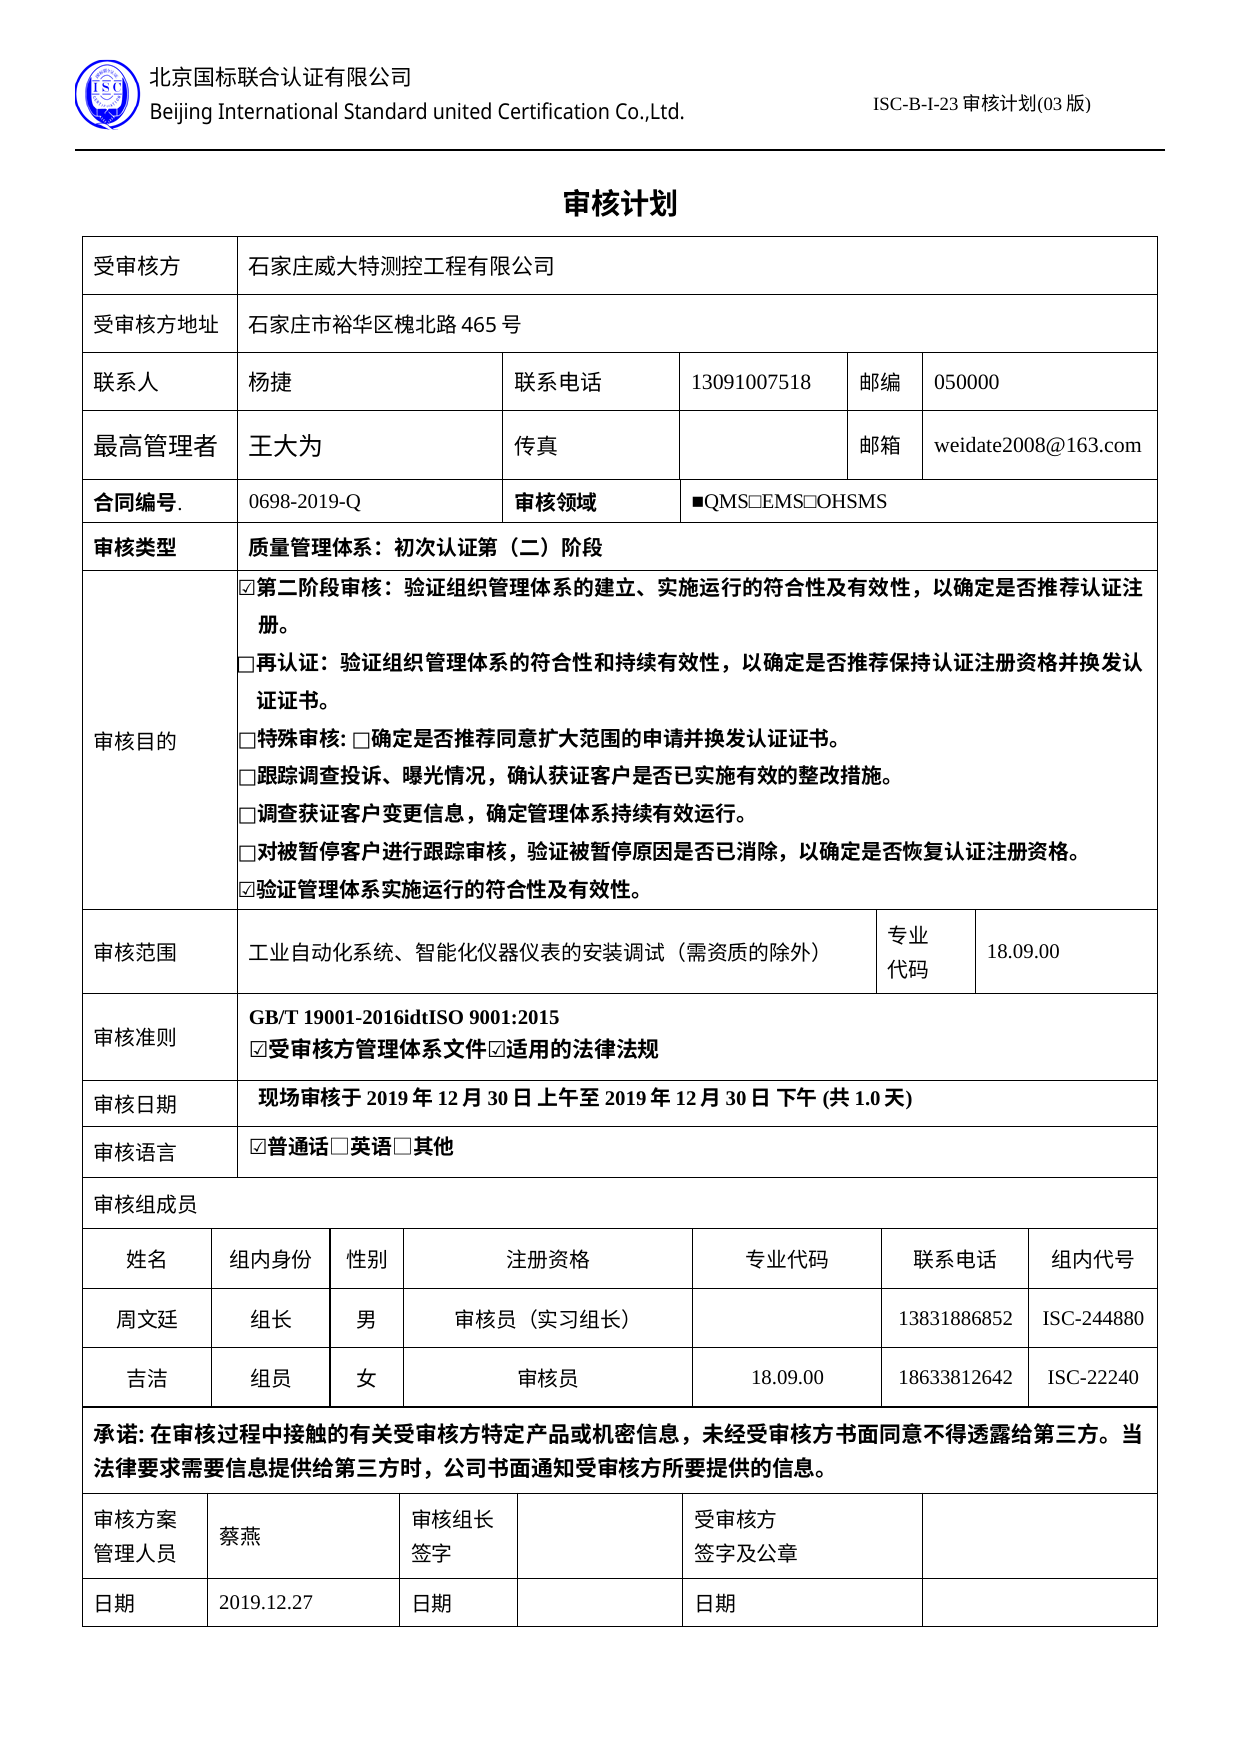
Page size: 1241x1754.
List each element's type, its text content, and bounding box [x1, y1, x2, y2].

table_cell ☑普通话□英语□其他 [238, 1127, 1157, 1177]
table_cell ISC-22240 [1029, 1348, 1157, 1406]
table_cell 0698-2019-Q [238, 480, 502, 522]
table_cell 13091007518 [680, 353, 847, 410]
table_cell 吉洁 [83, 1348, 211, 1406]
table_cell 组内身份 [212, 1229, 329, 1288]
table_cell 男 [331, 1289, 403, 1347]
table_cell 日期 [83, 1579, 207, 1626]
table_cell 杨捷 [238, 353, 502, 410]
table_cell 审核范围 [83, 910, 237, 992]
table_cell 18.09.00 [976, 910, 1157, 992]
table_cell 审核员（实习组长） [404, 1289, 692, 1347]
table_cell 专业代码 [693, 1229, 881, 1288]
table_cell 现场审核于2019年12月30日 上午至2019年12月30日 下午 (共1.0天) [238, 1081, 1157, 1126]
table_cell 组员 [212, 1348, 329, 1406]
table_cell 18633812642 [882, 1348, 1028, 1406]
table_cell 石家庄市裕华区槐北路465号 [238, 295, 1157, 352]
table_cell 组内代号 [1029, 1229, 1157, 1288]
table_cell 合同编号. [83, 480, 237, 522]
table_cell 日期 [683, 1579, 922, 1626]
table_cell 质量管理体系：初次认证第（二）阶段 [238, 523, 1157, 570]
table_cell 蔡燕 [208, 1494, 399, 1577]
table_cell 审核组长 签字 [400, 1494, 517, 1577]
table_cell 受审核方地址 [83, 295, 237, 352]
table_header 石家庄威大特测控工程有限公司 [238, 237, 1157, 294]
table_cell 审核准则 [83, 994, 237, 1080]
picture [75, 59, 143, 129]
table_cell GB/T 19001-2016idtISO 9001:2015 ☑受审核方管理体系文件☑适用的法律法规 [238, 994, 1157, 1080]
table_cell 工业自动化系统、智能化仪器仪表的安装调试（需资质的除外） [238, 910, 876, 992]
table_cell [518, 1579, 682, 1626]
table_cell 王大为 [238, 411, 502, 479]
table_cell 受审核方 签字及公章 [683, 1494, 922, 1577]
table_cell 联系电话 [503, 353, 679, 410]
table_cell ISC-244880 [1029, 1289, 1157, 1347]
table_cell 审核领域 [503, 480, 680, 522]
table_cell 联系电话 [882, 1229, 1028, 1288]
text 审核计划 [75, 168, 1165, 236]
table_cell [693, 1289, 881, 1347]
table_cell 女 [331, 1348, 403, 1406]
table_cell 联系人 [83, 353, 237, 410]
table_cell 最高管理者 [83, 411, 237, 479]
table_cell 审核语言 [83, 1127, 237, 1177]
table_cell 周文廷 [83, 1289, 211, 1347]
table_cell [923, 1494, 1157, 1577]
table_cell [680, 411, 847, 479]
table_cell 性别 [331, 1229, 403, 1288]
table_cell 传真 [503, 411, 679, 479]
table_cell 审核类型 [83, 523, 237, 570]
table_cell weidate2008@163.com [923, 411, 1157, 479]
table_cell 邮编 [848, 353, 922, 410]
table_cell 审核员 [404, 1348, 692, 1406]
table_cell 邮箱 [848, 411, 922, 479]
table_cell 日期 [400, 1579, 517, 1626]
table_cell 2019.12.27 [208, 1579, 399, 1626]
table_cell 审核方案 管理人员 [83, 1494, 207, 1577]
table_cell [518, 1494, 682, 1577]
table_header 受审核方 [83, 237, 237, 294]
table_cell 组长 [212, 1289, 329, 1347]
table_cell 姓名 [83, 1229, 211, 1288]
table_cell 审核目的 [83, 571, 237, 909]
table_cell 承诺: 在审核过程中接触的有关受审核方特定产品或机密信息，未经受审核方书面同意不得透露给第三方。当法律要求需要信息提供给第三方时，公司书面通知受审核方所要提供的信息。 [83, 1408, 1157, 1492]
table_cell 审核组成员 [83, 1178, 1157, 1228]
table_cell ■QMS□EMS□OHSMS [681, 480, 1157, 522]
table_cell ☑第二阶段审核：验证组织管理体系的建立、实施运行的符合性及有效性，以确定是否推荐认证注册。 □再认证：验证组织管理体系的符合性和持续有效性，以确定是否推荐保持认证注册资格并换发认证证书。 □特殊审核: □确定是否推荐同意扩大范围的申请并换发认证证书。 □跟踪调查投诉、曝光情况，确认获证客户是否已实施有效的整改措施。 □调查获证客户变更信息，确定管理体系持续有效运行。 □对被暂停客户进行跟踪审核，验证被暂停原因是否已消除，以确定是否恢复认证注册资格。 ☑验证管理体系实施运行的符合性及有效性。 [238, 571, 1157, 909]
table_cell 18.09.00 [693, 1348, 881, 1406]
table_cell 13831886852 [882, 1289, 1028, 1347]
table_cell 审核日期 [83, 1081, 237, 1126]
table_cell [923, 1579, 1157, 1626]
table_cell 注册资格 [404, 1229, 692, 1288]
table_cell 专业 代码 [877, 910, 975, 992]
table_cell 050000 [923, 353, 1157, 410]
